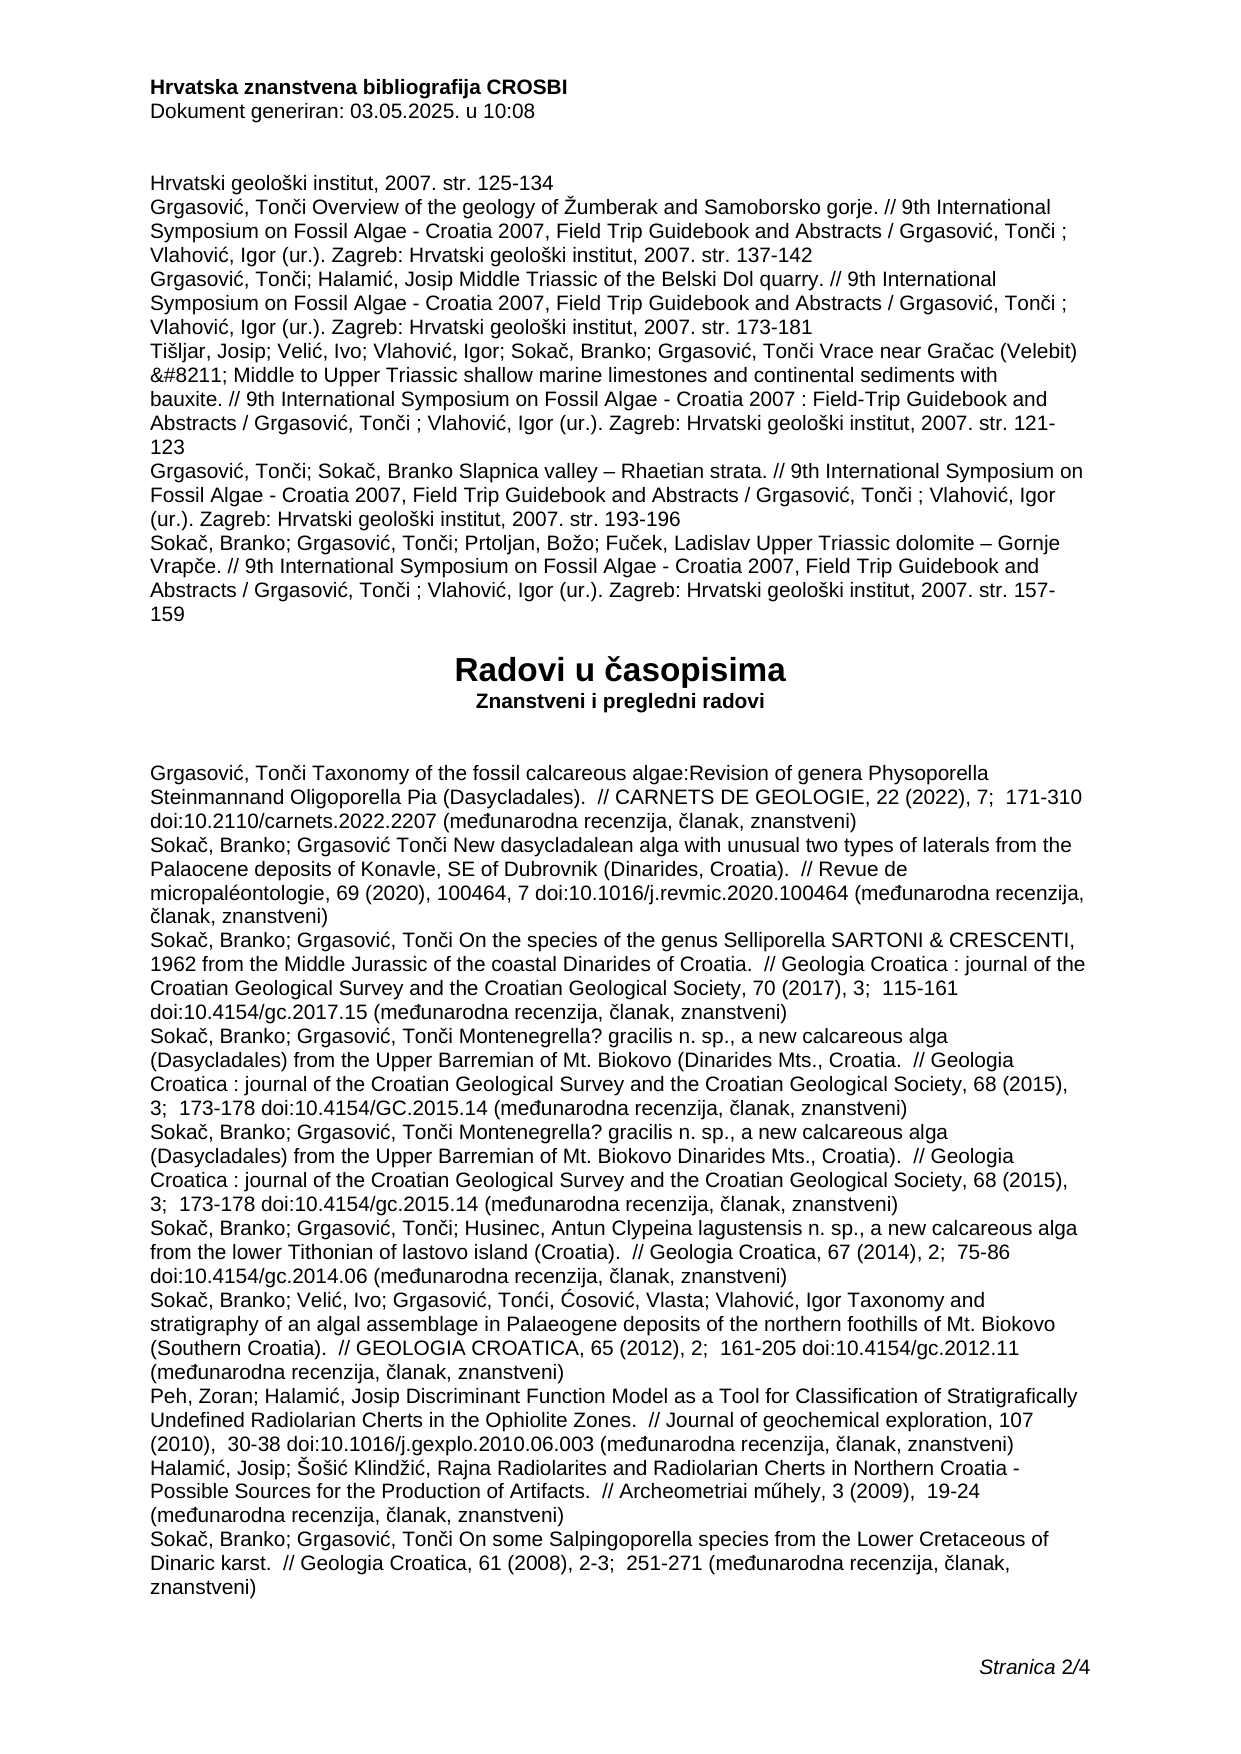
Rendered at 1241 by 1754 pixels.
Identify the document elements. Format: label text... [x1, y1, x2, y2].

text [150, 171, 1090, 195]
text Sokač, Branko; Grgasović, Tonči [150, 928, 1090, 1024]
text Sokač, Branko; Grgasović, Tonči [150, 1024, 1090, 1120]
text Tišljar, Josip; Velić, Ivo; Vlahović, Igor; Sokač, Branko; Grgasović, Tonči [150, 339, 1090, 458]
text Peh, Zoran; Halamić, Josip [150, 1383, 1090, 1455]
subtitle Radovi u časopisima [150, 650, 1090, 689]
text Sokač, Branko; Velić, Ivo; Grgasović, Tonći, Ćosović, Vlasta; Vlahović, Igor [150, 1288, 1090, 1383]
text Halamić, Josip; Šošić Klindžić, Rajna [150, 1455, 1090, 1527]
subtitle Znanstveni i pregledni radovi [150, 689, 1090, 713]
text Sokač, Branko; Grgasović Tonči [150, 832, 1090, 928]
text Sokač, Branko; Grgasović, Tonči; Husinec, Antun [150, 1216, 1090, 1288]
text Sokač, Branko; Grgasović, Tonči; Prtoljan, Božo; Fuček, Ladislav [150, 530, 1090, 626]
text Grgasović, Tonči [150, 195, 1090, 267]
text Sokač, Branko; Grgasović, Tonči [150, 1527, 1090, 1599]
text Grgasović, Tonči; Sokač, Branko [150, 458, 1090, 530]
text Sokač, Branko; Grgasović, Tonči [150, 1120, 1090, 1216]
text Grgasović, Tonči; Halamić, Josip [150, 267, 1090, 339]
text Grgasović, Tonči [150, 761, 1090, 832]
